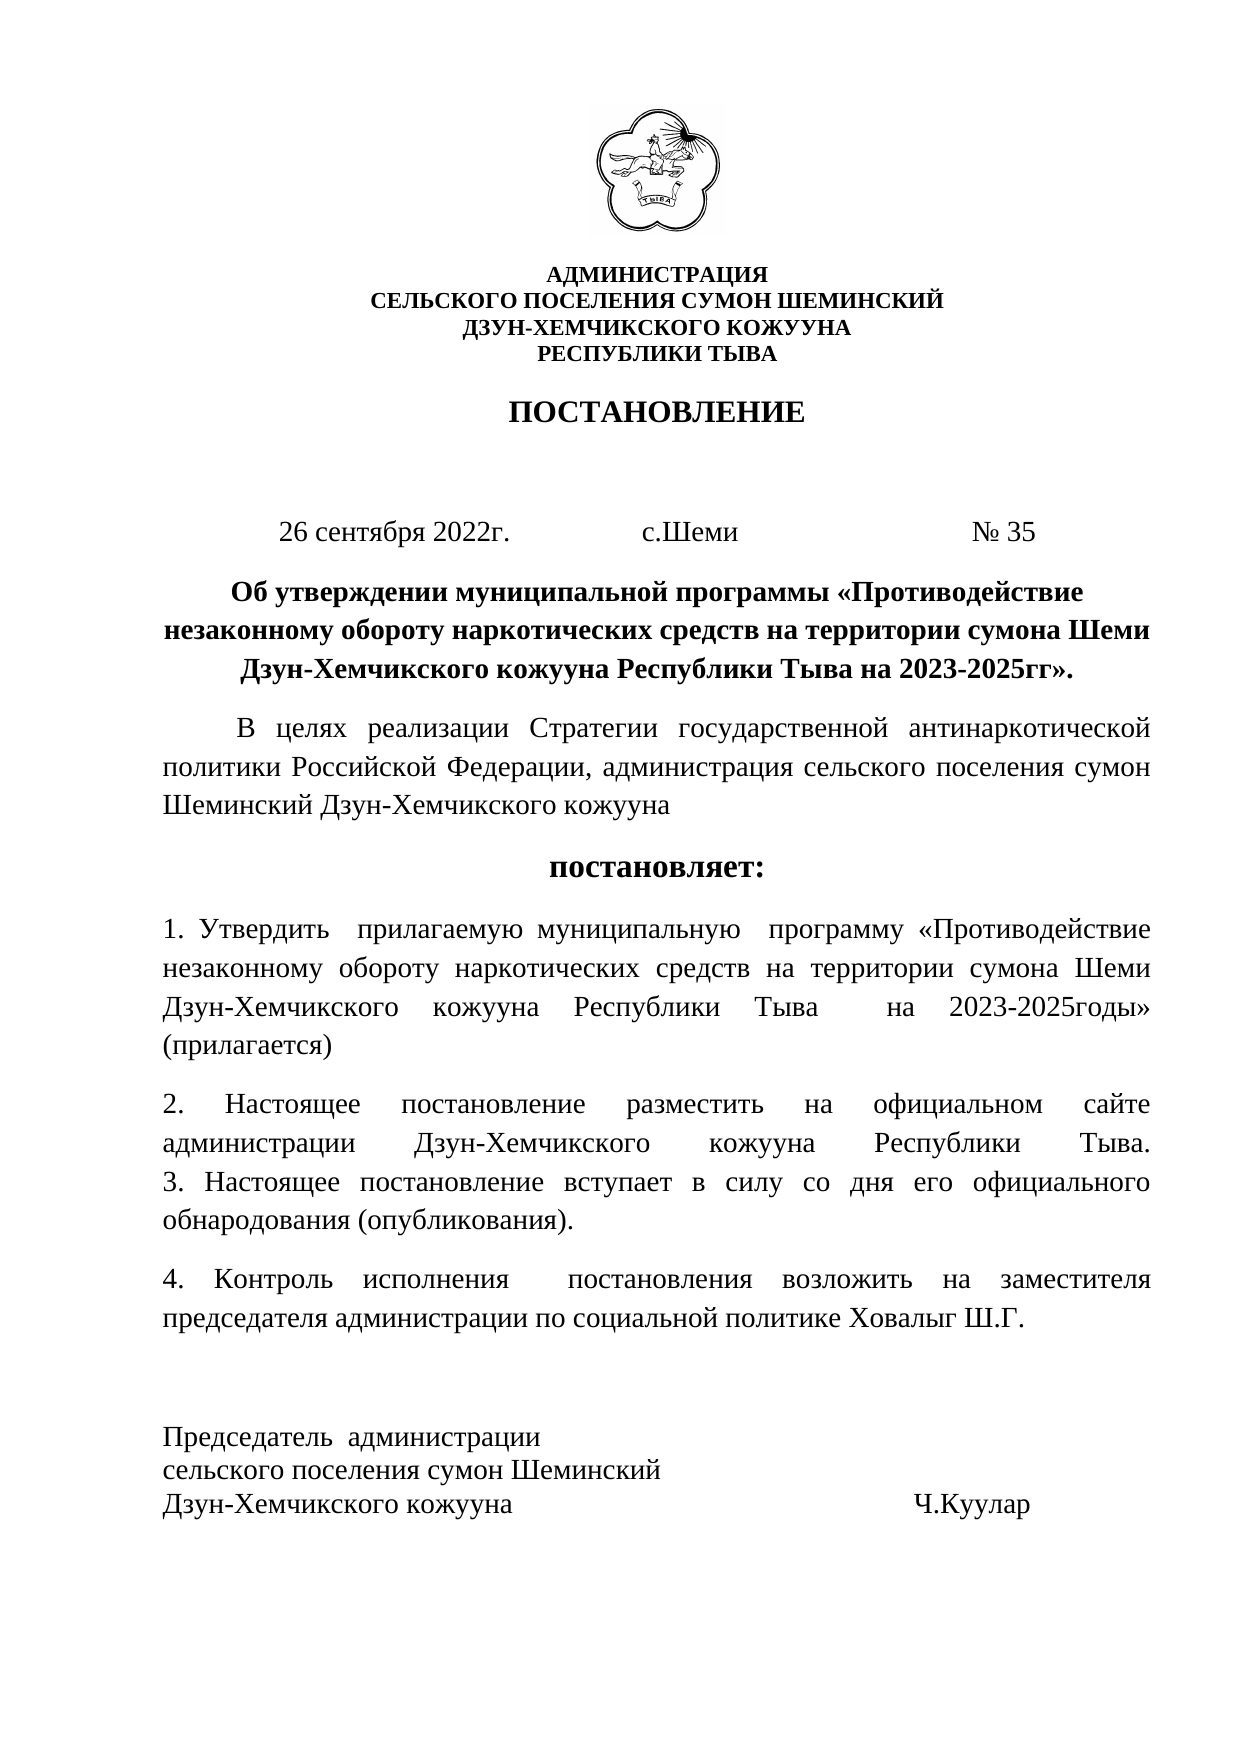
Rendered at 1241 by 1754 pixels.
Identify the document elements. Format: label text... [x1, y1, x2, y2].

text 1. Утвердить прилагаемую муниципальную программу «Противодействие незаконному обороту наркотических средств на территории сумона Шеми Дзун-Хемчикского кожууна Республики Тыва на 2023-2025годы» (прилагается) [162, 912, 1152, 1061]
text ПОСТАНОВЛЕНИЕ [162, 393, 1152, 429]
text СЕЛЬСКОГО ПОСЕЛЕНИЯ СУМОН ШЕМИНСКИЙ [162, 288, 1152, 314]
text Об утверждении муниципальной программы «Противодействие незаконному обороту наркотических средств на территории сумона Шеми Дзун-Хемчикского кожууна Республики Тыва на 2023-2025гг». [162, 574, 1152, 684]
text ДЗУН-ХЕМЧИКСКОГО КОЖУУНА [162, 314, 1152, 340]
text Дзун-Хемчикского кожууна Ч.Куулар [162, 1486, 1152, 1519]
text 4. Контроль исполнения постановления возложить на заместителя председателя администрации по социальной политике Ховалыг Ш.Г. [162, 1262, 1152, 1334]
text 26 сентября 2022г. с.Шеми № 35 [162, 514, 1152, 548]
text 2. Настоящее постановление разместить на официальном сайте администрации Дзун-Хемчикского кожууна Республики Тыва. 3. Настоящее постановление вступает в силу со дня его официального обнародования (опубликования). [162, 1087, 1152, 1236]
text сельского поселения сумон Шеминский [162, 1452, 1152, 1486]
text постановляет: [162, 847, 1152, 885]
text В целях реализации Стратегии государственной антинаркотической политики Российской Федерации, администрация сельского поселения сумон Шеминский Дзун-Хемчикского кожууна [162, 710, 1152, 821]
text Председатель администрации [162, 1419, 1152, 1452]
text РЕСПУБЛИКИ ТЫВА [162, 340, 1152, 367]
text АДМИНИСТРАЦИЯ [162, 261, 1152, 288]
